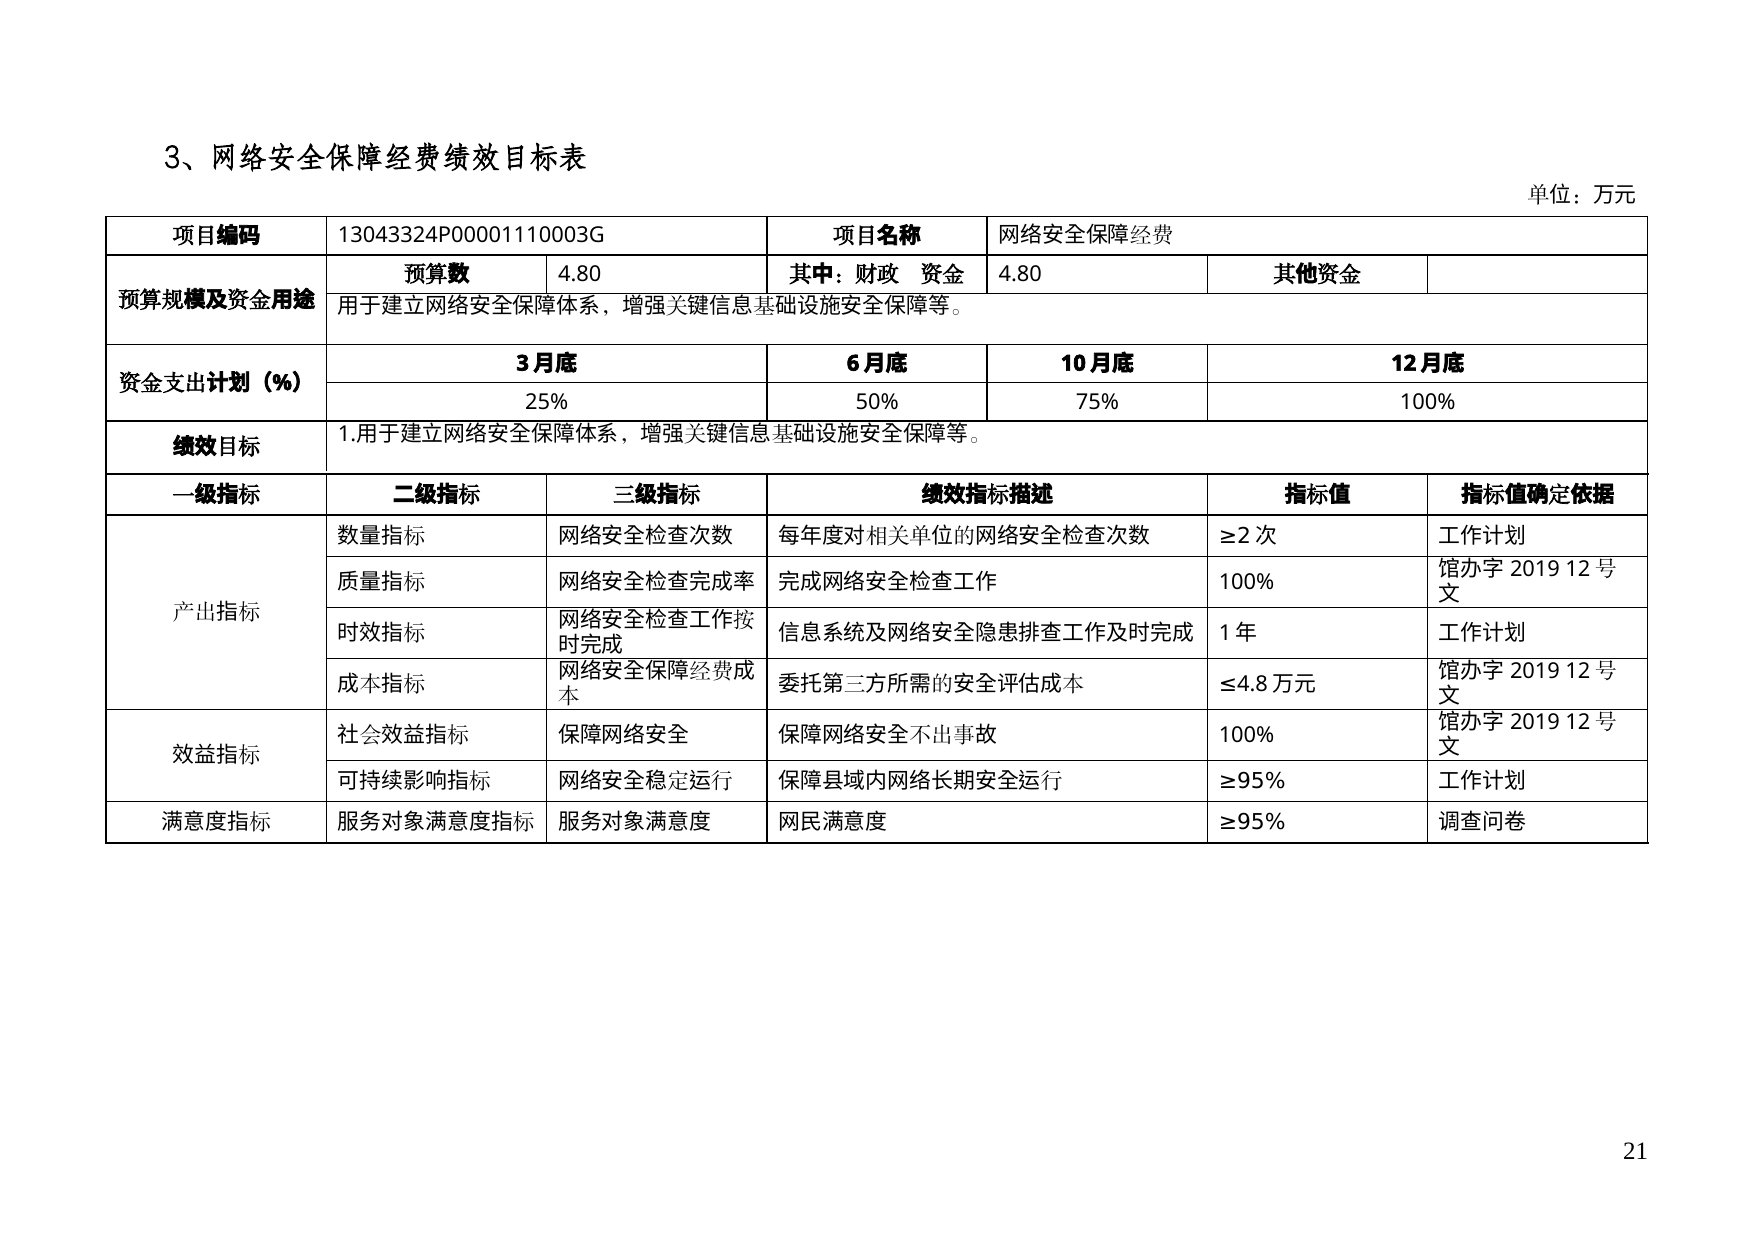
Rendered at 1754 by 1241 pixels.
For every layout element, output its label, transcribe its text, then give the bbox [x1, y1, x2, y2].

table_cell 成本指标 [327, 659, 546, 708]
table_cell 完成网络安全检查工作 [768, 557, 1207, 607]
table_cell 100% [1208, 557, 1427, 607]
table_cell 保障网络安全 [547, 710, 766, 759]
table_cell 50% [768, 383, 986, 420]
table_cell 6月底 [768, 345, 986, 382]
table_cell 75% [988, 383, 1207, 420]
table_cell 网民满意度 [768, 802, 1207, 842]
table_cell 3月底 [327, 345, 766, 382]
table_cell 时效指标 [327, 608, 546, 658]
table_cell 保障网络安全不出事故 [768, 710, 1207, 759]
table_cell 预算规模及资金用途 [107, 256, 326, 343]
table_cell 产出指标 [107, 516, 326, 708]
table_cell 数量指标 [327, 516, 546, 556]
table_cell 资金支出计划（%） [107, 345, 326, 420]
table_cell 每年度对相关单位的网络安全检查次数 [768, 516, 1207, 556]
table_cell 预算数 [327, 256, 546, 292]
table_cell 13043324P00001110003G [327, 217, 766, 254]
table_cell 12月底 [1208, 345, 1647, 382]
table_cell 25% [327, 383, 766, 420]
table_cell 网络安全保障经费成本 [547, 659, 766, 708]
table_cell 社会效益指标 [327, 710, 546, 759]
table_cell ≤4.8万元 [1208, 659, 1427, 708]
table_header 绩效指标描述 [768, 475, 1207, 514]
table_cell 满意度指标 [107, 802, 326, 842]
table_cell 其他资金 [1208, 256, 1427, 292]
table_cell 工作计划 [1428, 608, 1647, 658]
table_header 二级指标 [327, 475, 546, 514]
table_cell 馆办字 2019 12号文 [1428, 659, 1647, 708]
table_cell 可持续影响指标 [327, 761, 546, 801]
table_header 单位：万元 [107, 176, 1647, 216]
table_cell 4.80 [547, 256, 766, 292]
table_cell 4.80 [988, 256, 1207, 292]
table_header 一级指标 [107, 475, 326, 514]
table_cell 网络安全检查次数 [547, 516, 766, 556]
table_header 指标值确定依据 [1428, 475, 1647, 514]
table_cell 服务对象满意度指标 [327, 802, 546, 842]
table_cell ≥95% [1208, 761, 1427, 801]
table_cell 项目名称 [768, 217, 986, 254]
table_cell 用于建立网络安全保障体系，增强关键信息基础设施安全保障等。 [327, 294, 1647, 343]
table_cell 质量指标 [327, 557, 546, 607]
table_cell 网络安全检查完成率 [547, 557, 766, 607]
table_cell 调查问卷 [1428, 802, 1647, 842]
table_cell 保障县域内网络长期安全运行 [768, 761, 1207, 801]
table_cell 委托第三方所需的安全评估成本 [768, 659, 1207, 708]
table_cell 服务对象满意度 [547, 802, 766, 842]
text 3、网络安全保障经费绩效目标表 [106, 142, 1648, 174]
table_cell 1年 [1208, 608, 1427, 658]
table_cell 工作计划 [1428, 761, 1647, 801]
table_cell 10月底 [988, 345, 1207, 382]
table_cell 信息系统及网络安全隐患排查工作及时完成 [768, 608, 1207, 658]
table_cell 100% [1208, 383, 1647, 420]
table_cell 馆办字 2019 12号文 [1428, 710, 1647, 759]
table_cell 网络安全检查工作按时完成 [547, 608, 766, 658]
table_cell 网络安全保障经费 [988, 217, 1647, 254]
table_cell 项目编码 [107, 217, 326, 254]
table_cell 100% [1208, 710, 1427, 759]
table_header 三级指标 [547, 475, 766, 514]
table_cell 网络安全稳定运行 [547, 761, 766, 801]
table_cell 1.用于建立网络安全保障体系，增强关键信息基础设施安全保障等。 [327, 422, 1647, 471]
table_cell 馆办字 2019 12号文 [1428, 557, 1647, 607]
table_cell [1428, 256, 1647, 292]
table_cell ≥2次 [1208, 516, 1427, 556]
table_cell ≥95% [1208, 802, 1427, 842]
table_cell 效益指标 [107, 710, 326, 801]
table_cell 工作计划 [1428, 516, 1647, 556]
table_cell 其中：财政 资金 [768, 256, 986, 292]
table_cell 绩效目标 [107, 422, 326, 471]
table_header 指标值 [1208, 475, 1427, 514]
